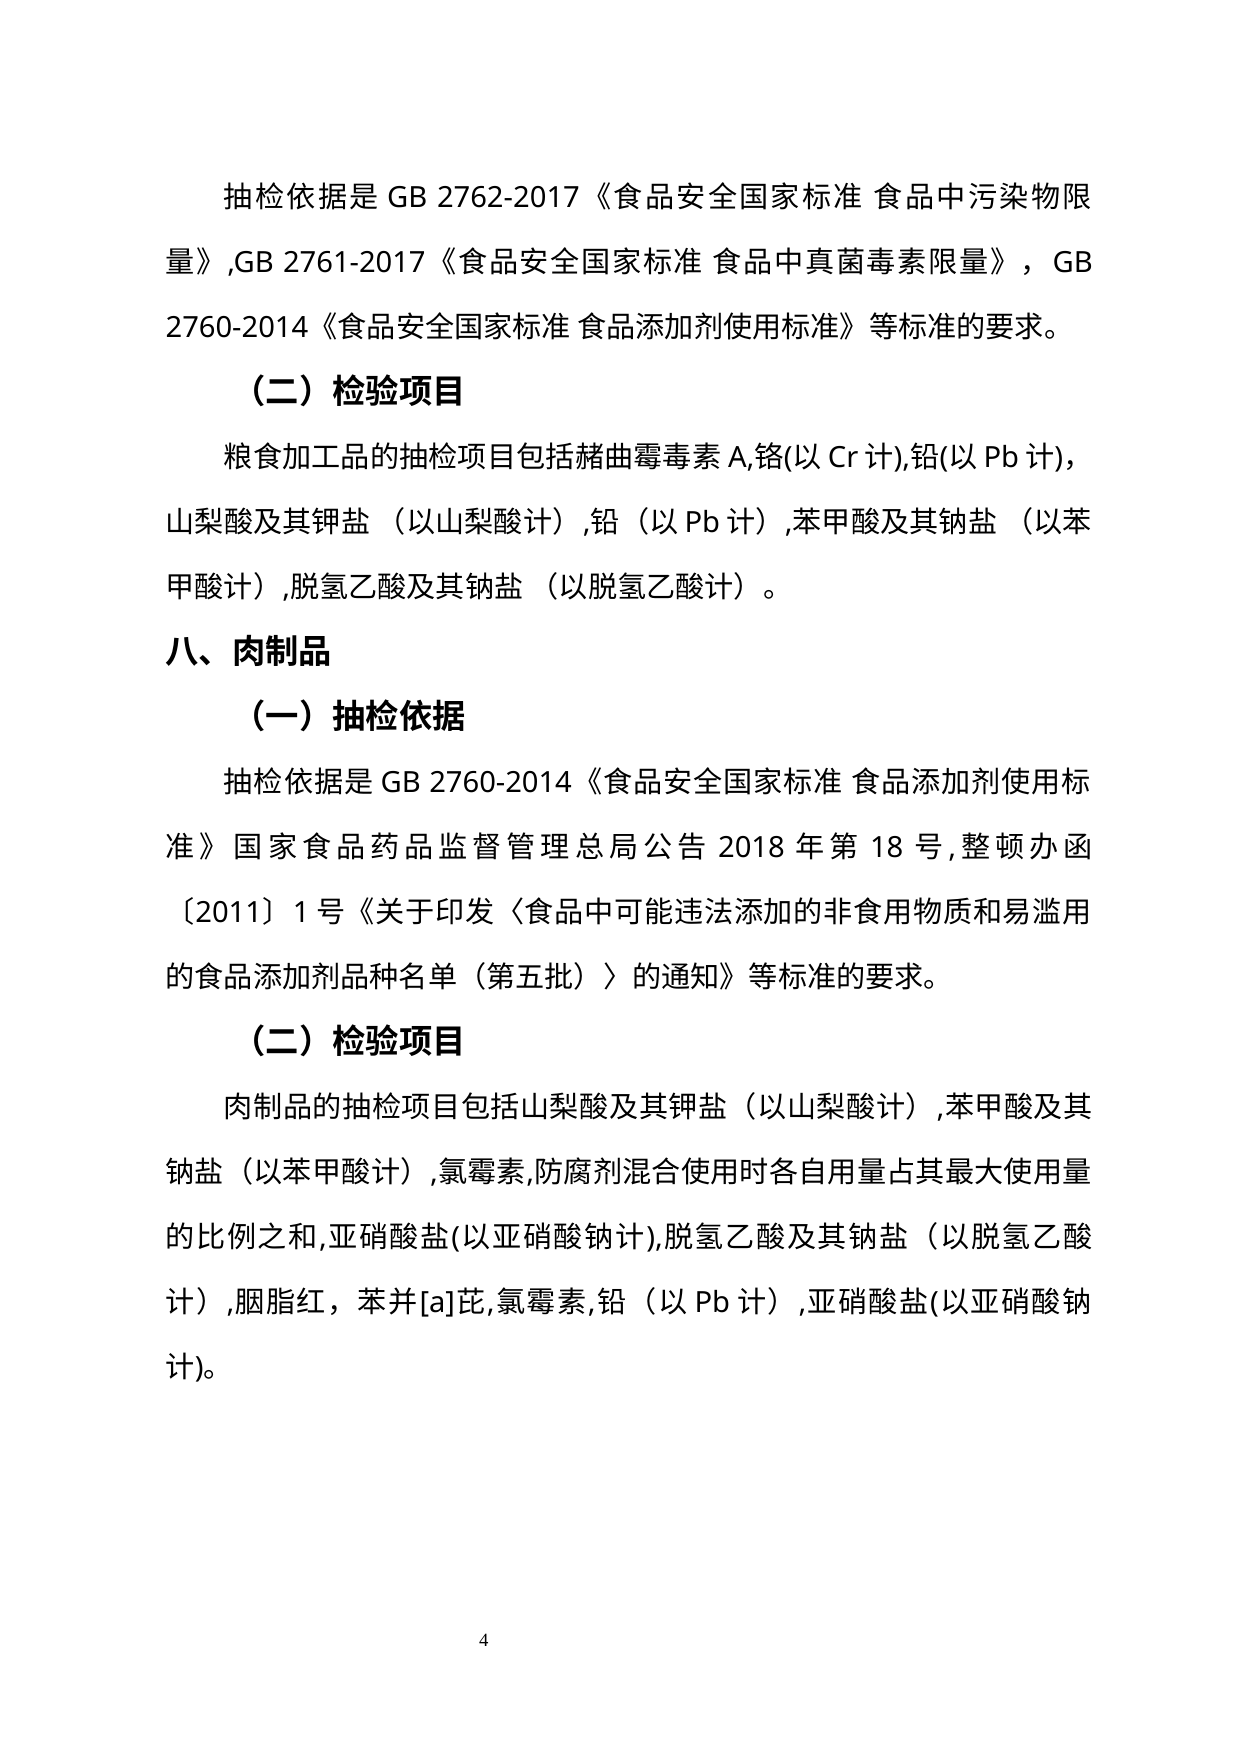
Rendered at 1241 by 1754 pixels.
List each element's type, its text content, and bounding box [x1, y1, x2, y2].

list （二）检验项目 [165, 1007, 1093, 1072]
list 八、肉制品 [165, 617, 1093, 682]
list （二）检验项目 [165, 357, 1093, 422]
text 抽检依据是GB 2762-2017《食品安全国家标准 食品中污染物限量》,GB 2761-2017《食品安全国家标准 食品中真菌毒素限量》，GB 2760-2014《食品安全国家标准 食品添加剂使用标准》等标准的要求。 [165, 162, 1093, 357]
text 肉制品的抽检项目包括山梨酸及其钾盐（以山梨酸计）,苯甲酸及其钠盐（以苯甲酸计）,氯霉素,防腐剂混合使用时各自用量占其最大使用量的比例之和,亚硝酸盐(以亚硝酸钠计),脱氢乙酸及其钠盐（以脱氢乙酸计）,胭脂红，苯并[a]芘,氯霉素,铅（以Pb计）,亚硝酸盐(以亚硝酸钠计)。 [165, 1072, 1093, 1397]
list （一）抽检依据 [165, 682, 1093, 747]
text 粮食加工品的抽检项目包括赭曲霉毒素A,铬(以Cr计),铅(以Pb计)，山梨酸及其钾盐 （以山梨酸计）,铅（以Pb计）,苯甲酸及其钠盐 （以苯甲酸计）,脱氢乙酸及其钠盐 （以脱氢乙酸计）。 [165, 422, 1093, 617]
text 抽检依据是GB 2760-2014《食品安全国家标准 食品添加剂使用标准》国家食品药品监督管理总局公告2018年第18号,整顿办函〔2011〕1号《关于印发〈食品中可能违法添加的非食用物质和易滥用的食品添加剂品种名单（第五批）〉的通知》等标准的要求。 [165, 747, 1093, 1007]
